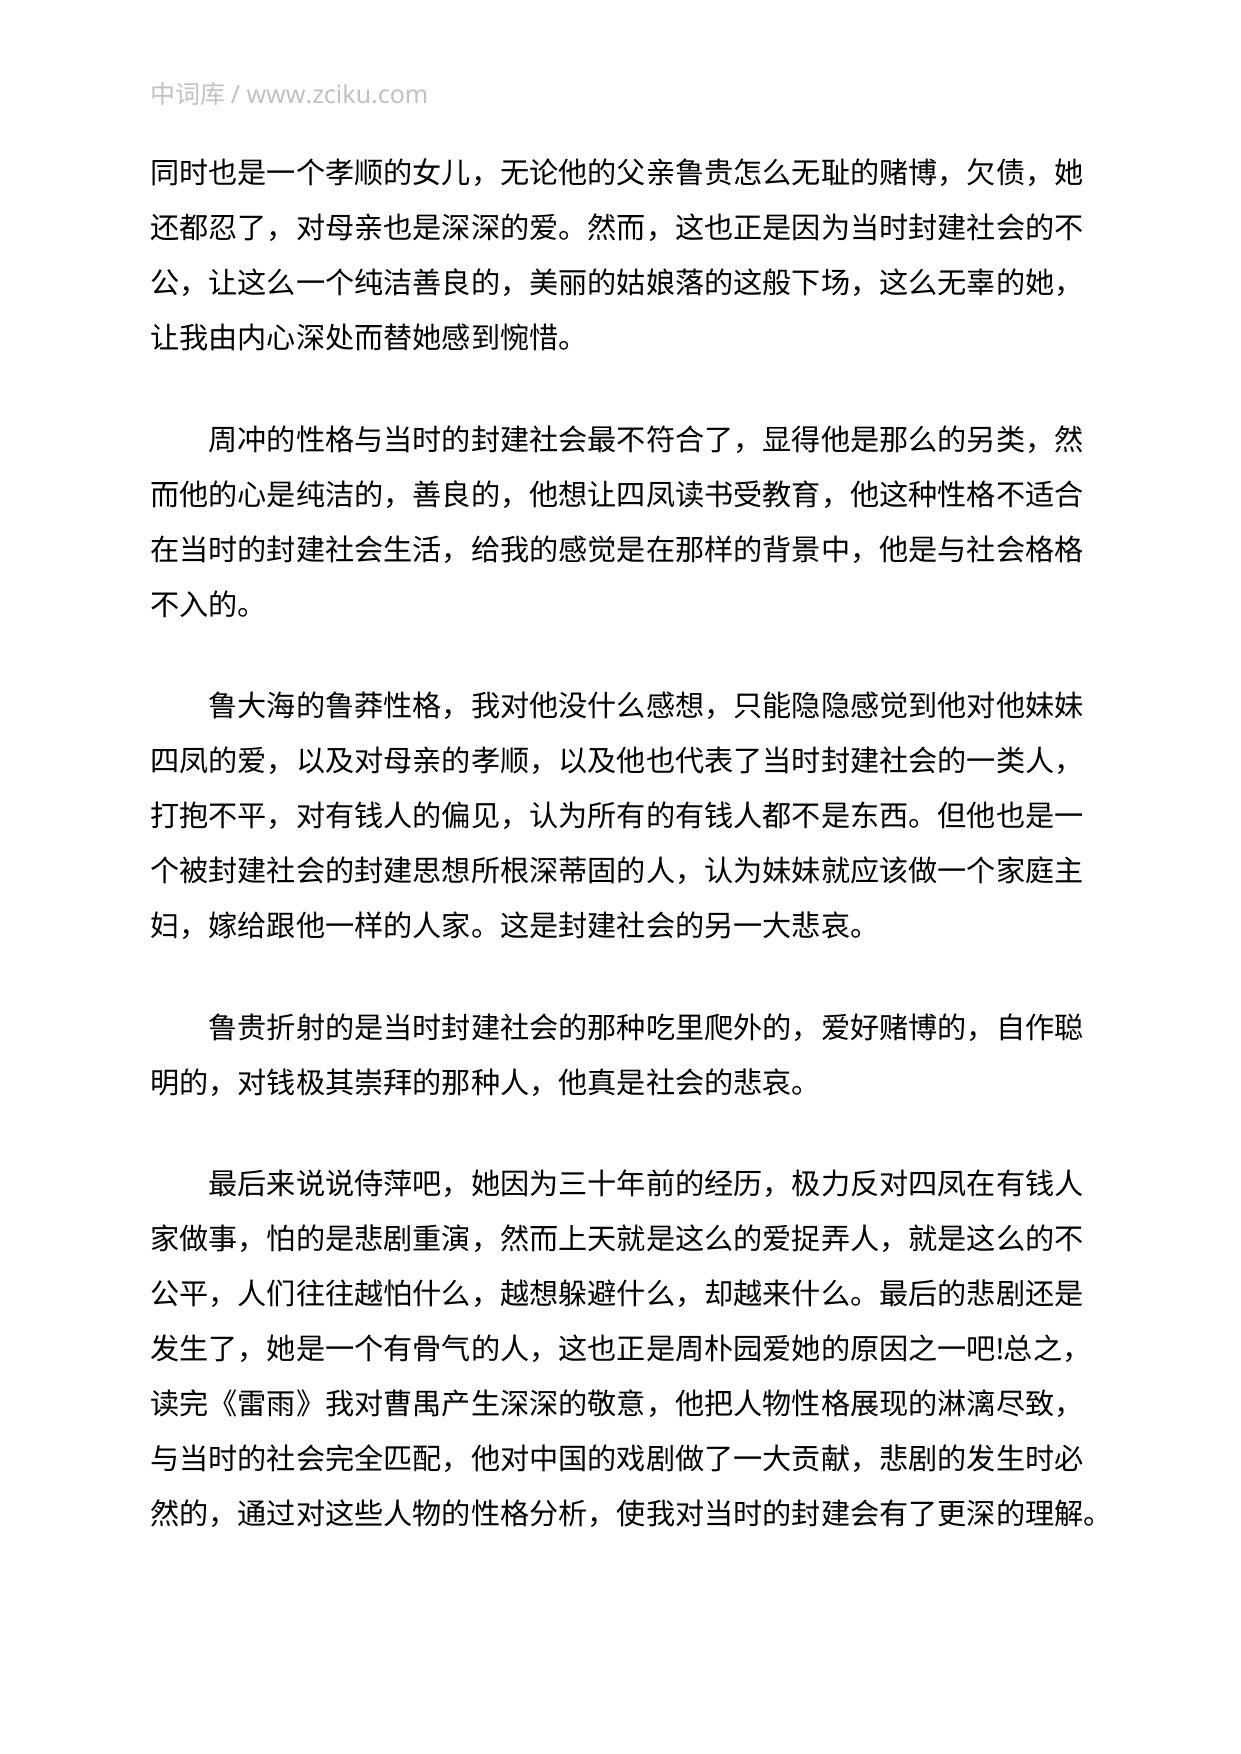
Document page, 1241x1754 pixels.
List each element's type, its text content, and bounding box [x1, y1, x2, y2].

text 最后来说说侍萍吧，她因为三十年前的经历，极力反对四凤在有钱人家做事，怕的是悲剧重演，然而上天就是这么的爱捉弄人，就是这么的不公平，人们往往越怕什么，越想躲避什么，却越来什么。最后的悲剧还是发生了，她是一个有骨气的人，这也正是周朴园爱她的原因之一吧!总之，读完《雷雨》我对曹禺产生深深的敬意，他把人物性格展现的淋漓尽致，与当时的社会完全匹配，他对中国的戏剧做了一大贡献，悲剧的发生时必然的，通过对这些人物的性格分析，使我对当时的封建会有了更深的理解。 [150, 1161, 1090, 1533]
text 周冲的性格与当时的封建社会最不符合了，显得他是那么的另类，然而他的心是纯洁的，善良的，他想让四凤读书受教育，他这种性格不适合在当时的封建社会生活，给我的感觉是在那样的背景中，他是与社会格格不入的。 [150, 416, 1090, 623]
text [150, 150, 1090, 357]
text 鲁大海的鲁莽性格，我对他没什么感想，只能隐隐感觉到他对他妹妹四凤的爱，以及对母亲的孝顺，以及他也代表了当时封建社会的一类人，打抱不平，对有钱人的偏见，认为所有的有钱人都不是东西。但他也是一个被封建社会的封建思想所根深蒂固的人，认为妹妹就应该做一个家庭主妇，嫁给跟他一样的人家。这是封建社会的另一大悲哀。 [150, 683, 1090, 945]
text 鲁贵折射的是当时封建社会的那种吃里爬外的，爱好赌博的，自作聪明的，对钱极其崇拜的那种人，他真是社会的悲哀。 [150, 1004, 1090, 1101]
